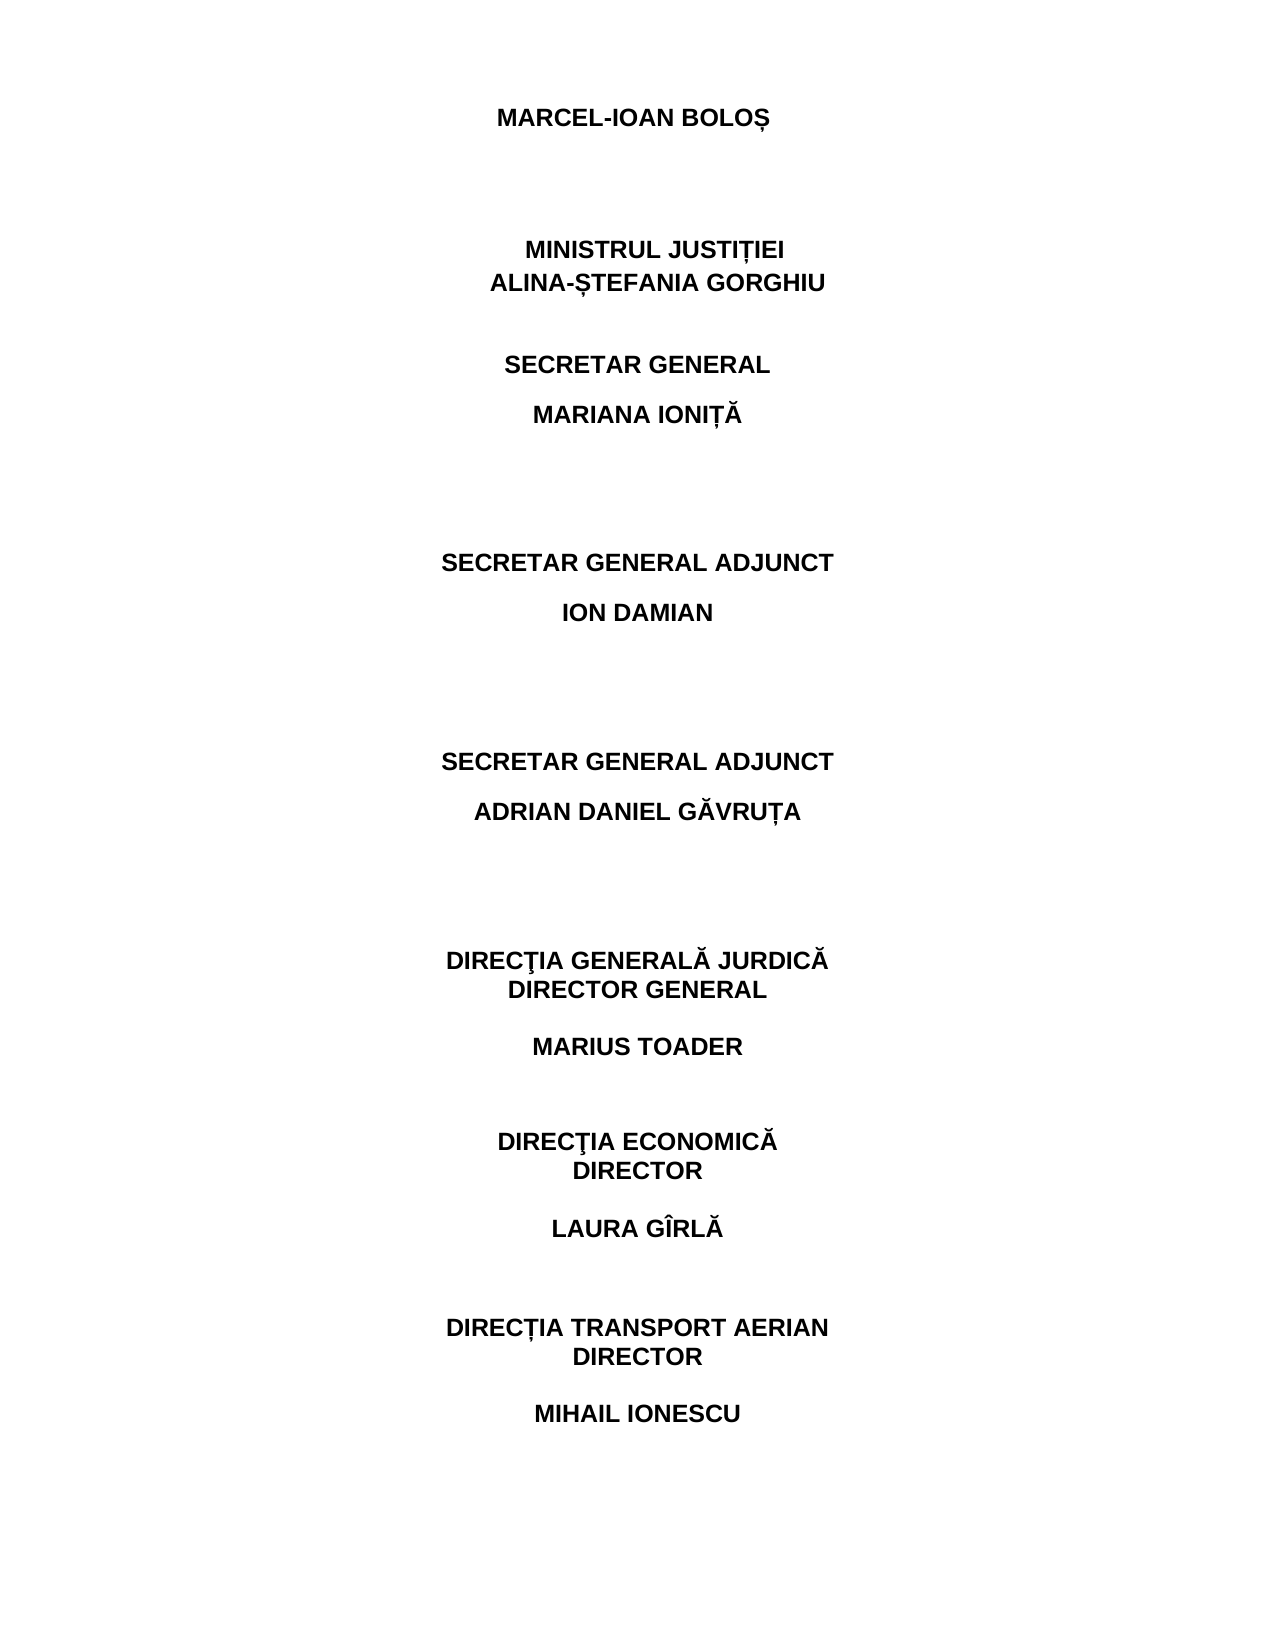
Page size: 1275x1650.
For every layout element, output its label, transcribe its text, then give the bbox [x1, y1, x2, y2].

text DIRECŢIA GENERALĂ JURDICĂ [150, 946, 1125, 975]
text LAURA GÎRLĂ [150, 1213, 1125, 1242]
text SECRETAR GENERAL [150, 351, 1125, 379]
text SECRETAR GENERAL ADJUNCT [150, 548, 1125, 577]
text MINISTRUL JUSTIȚIEI [450, 235, 1125, 263]
text DIRECTOR [150, 1342, 1125, 1370]
text DIRECŢIA ECONOMICĂ [150, 1127, 1125, 1156]
text MARCEL-IOAN BOLOȘ [150, 103, 1125, 132]
text ION DAMIAN [150, 598, 1125, 627]
text ADRIAN DANIEL GĂVRUȚA [150, 797, 1125, 826]
text SECRETAR GENERAL ADJUNCT [150, 747, 1125, 776]
text DIRECTOR [150, 1156, 1125, 1185]
text MARIUS TOADER [150, 1032, 1125, 1061]
text ALINA-ȘTEFANIA GORGHIU [150, 268, 1125, 297]
text DIRECȚIA TRANSPORT AERIAN [150, 1313, 1125, 1342]
text MARIANA IONIȚĂ [150, 400, 1125, 429]
text DIRECTOR GENERAL [150, 975, 1125, 1003]
text MIHAIL IONESCU [150, 1399, 1125, 1428]
